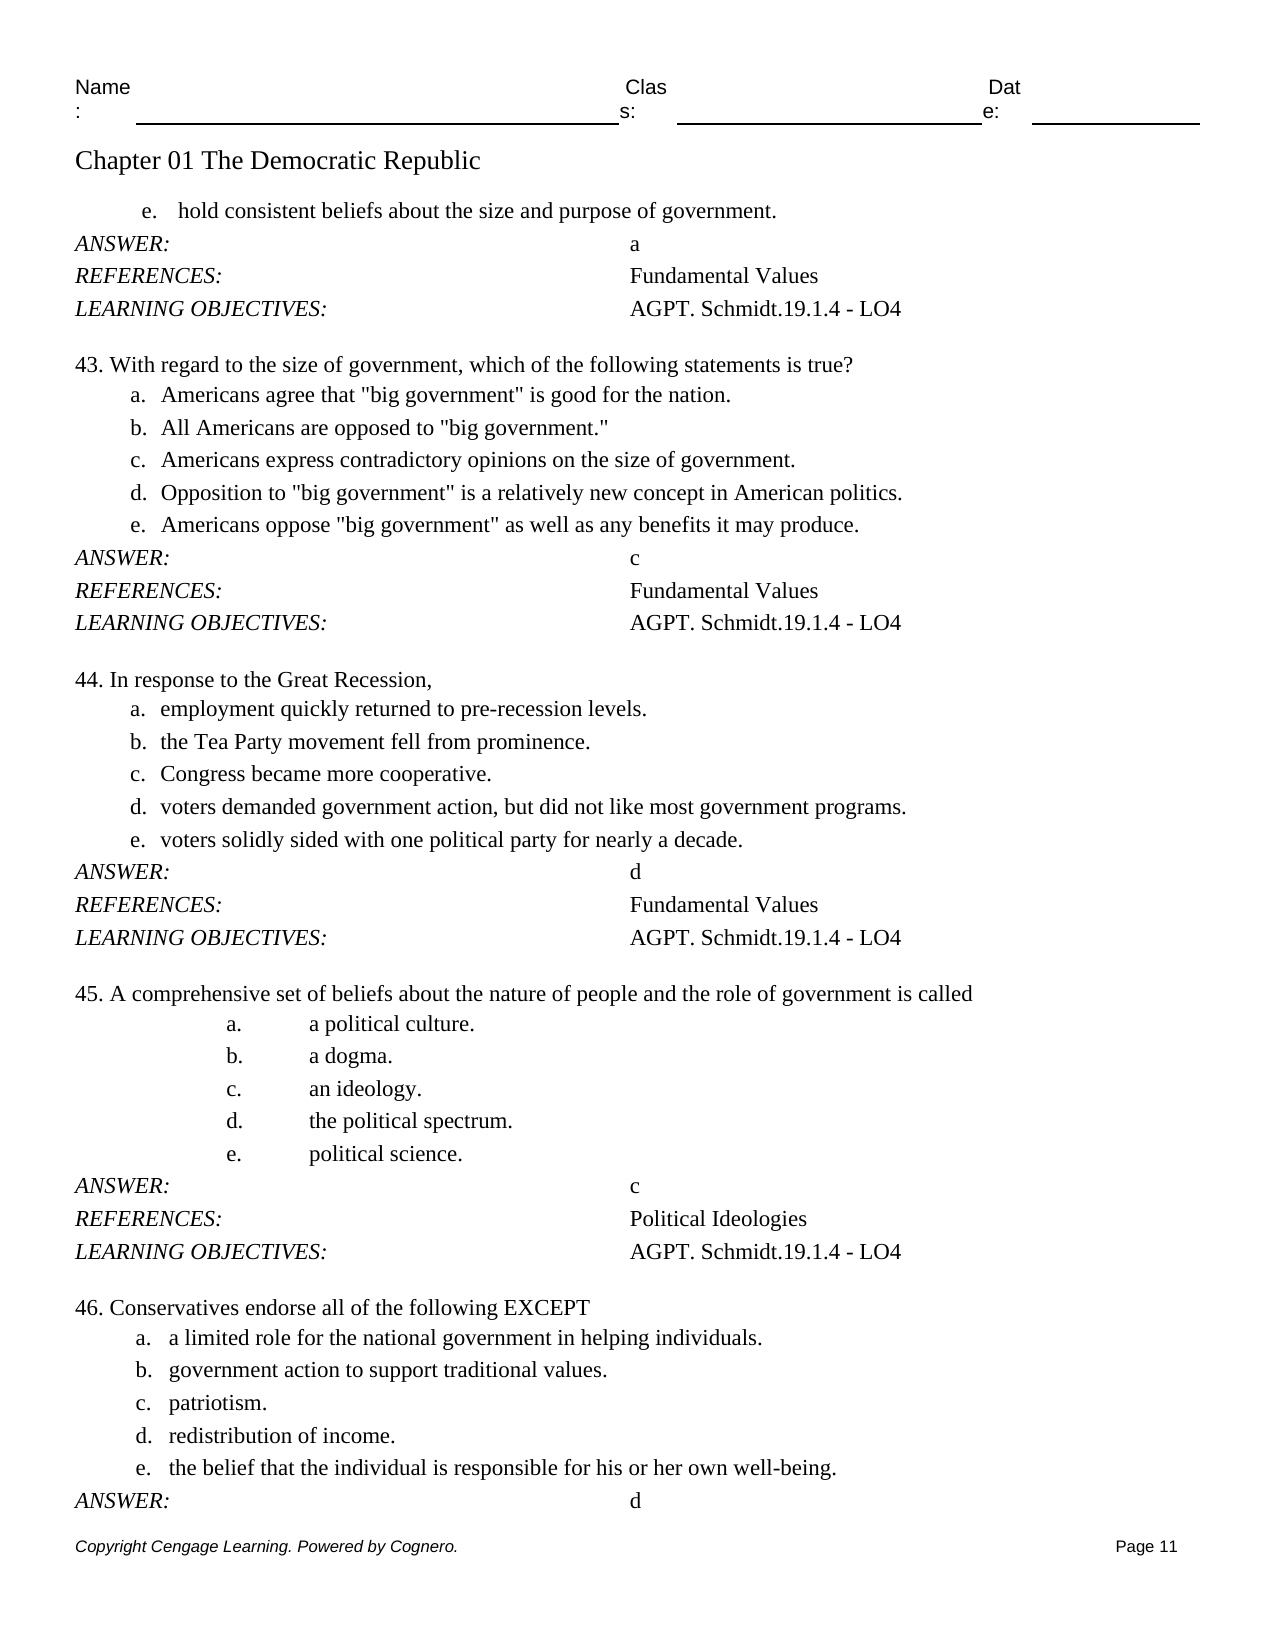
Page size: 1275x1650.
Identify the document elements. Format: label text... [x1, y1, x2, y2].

table_header 44. In response to the Great Recession, [75, 666, 1200, 953]
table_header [75, 194, 1200, 324]
table_header 45. A comprehensive set of beliefs about the nature of people and the role of government is called [75, 980, 1200, 1267]
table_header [75, 1294, 1200, 1516]
table_header 43. ​With regard to the size of government, which of the following statements is true? [75, 352, 1200, 639]
